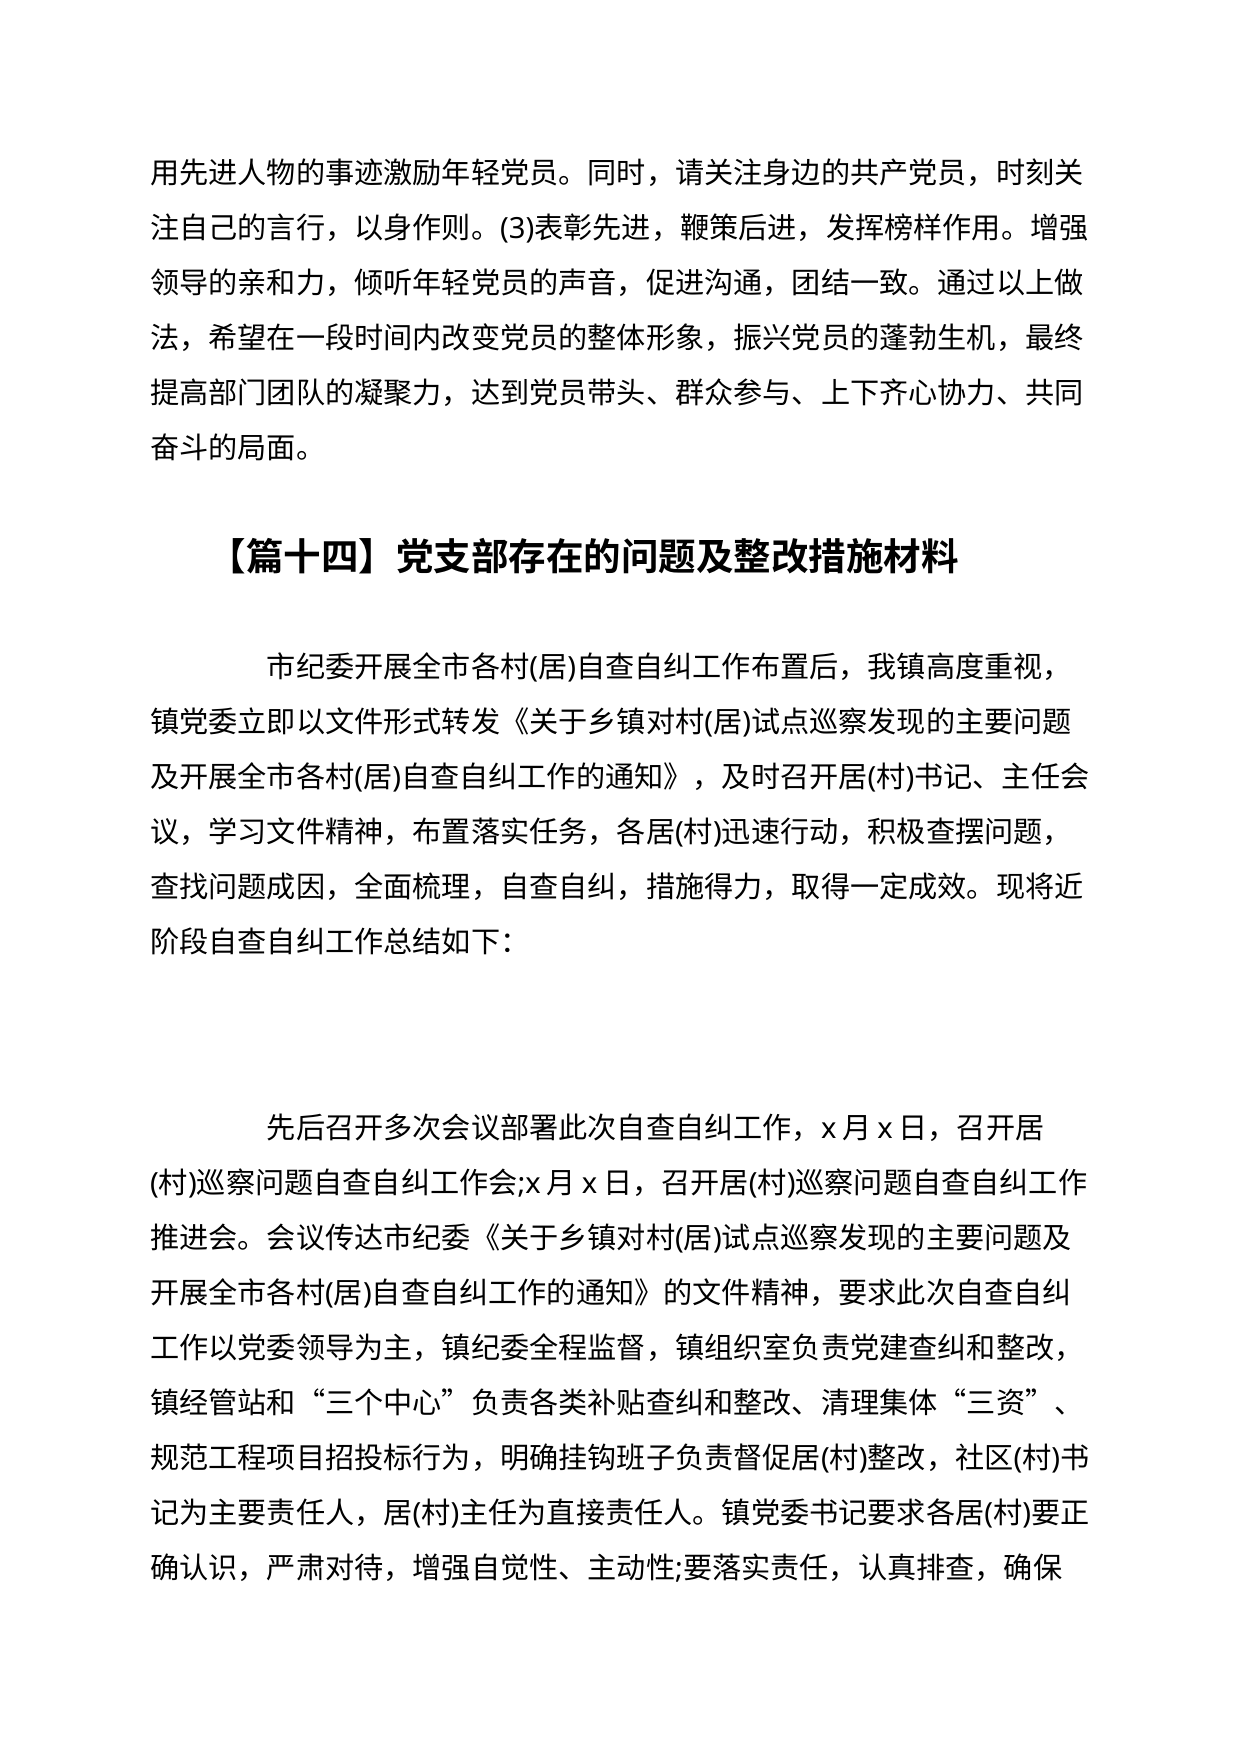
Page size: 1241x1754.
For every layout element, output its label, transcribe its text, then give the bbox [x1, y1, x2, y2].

text 市纪委开展全市各村(居)自查自纠工作布置后，我镇高度重视，镇党委立即以文件形式转发《关于乡镇对村(居)试点巡察发现的主要问题及开展全市各村(居)自查自纠工作的通知》，及时召开居(村)书记、主任会议，学习文件精神，布置落实任务，各居(村)迅速行动，积极查摆问题，查找问题成因，全面梳理，自查自纠，措施得力，取得一定成效。现将近阶段自查自纠工作总结如下： [150, 644, 1090, 961]
text 【篇十四】党支部存在的问题及整改措施材料 [150, 526, 1090, 581]
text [150, 150, 1090, 467]
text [150, 1104, 1090, 1587]
